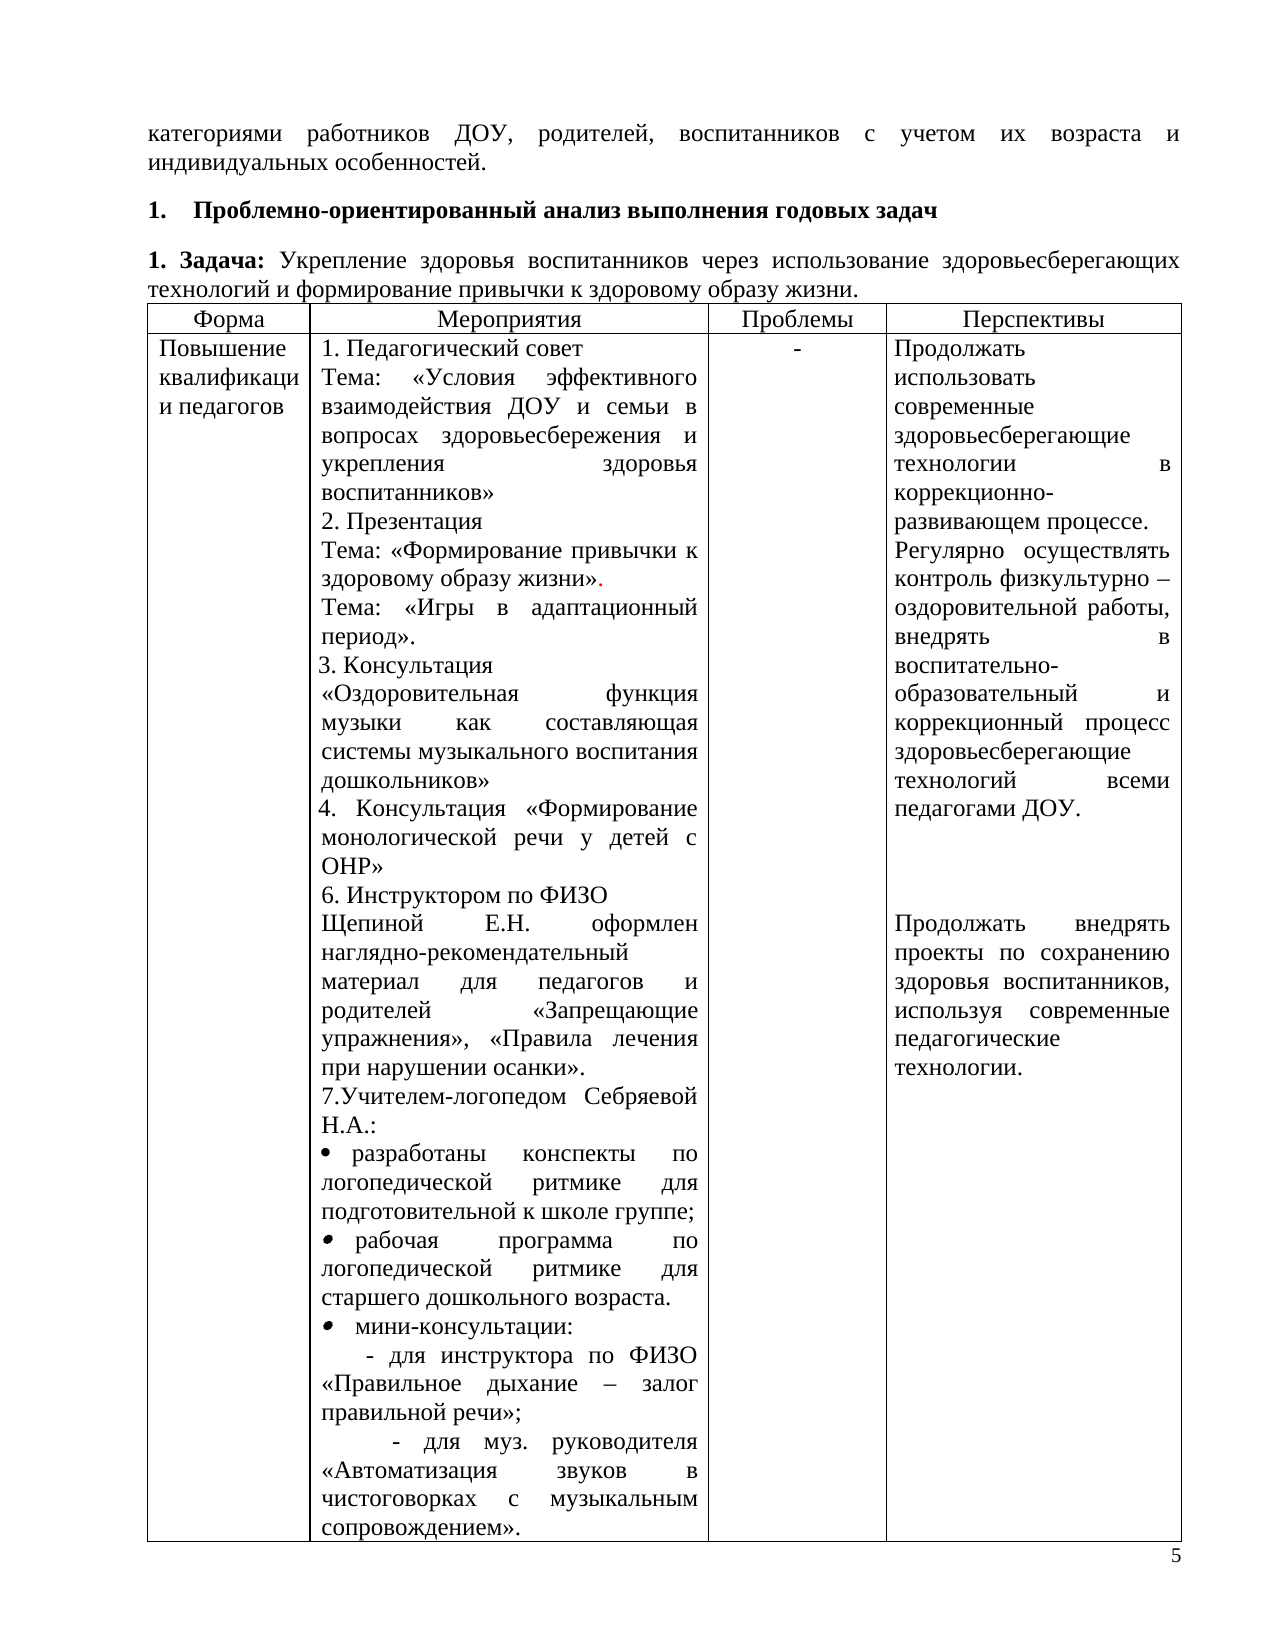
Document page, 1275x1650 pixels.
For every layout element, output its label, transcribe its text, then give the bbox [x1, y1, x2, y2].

table_header Перспективы [887, 304, 1181, 332]
table_cell Продолжать использовать современные здоровьесберегающие технологии в коррекционно-развивающем процессе. Регулярно осуществлять контроль физкультурно – оздоровительной работы, внедрять в воспитательно-образовательный и коррекционный процесс здоровьесберегающие технологий всеми педагогами ДОУ. Продолжать внедрять проекты по сохранению здоровья воспитанников, используя современные педагогические технологии. [887, 334, 1181, 1541]
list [148, 118, 1181, 176]
table_cell 1. Педагогический совет Тема: «Условия эффективного взаимодействия ДОУ и семьи в вопросах здоровьесбережения и укрепления здоровья воспитанников» 2. Презентация Тема: «Формирование привычки к здоровому образу жизни». Тема: «Игры в адаптационный период». 3. Консультация «Оздоровительная функция музыки как составляющая системы музыкального воспитания дошкольников» 4. Консультация «Формирование монологической речи у детей с ОНР» 6. Инструктором по ФИЗО Щепиной Е.Н. оформлен наглядно-рекомендательный материал для педагогов и родителей «Запрещающие упражнения», «Правила лечения при нарушении осанки». 7.Учителем-логопедом Себряевой Н.А.: разработаны конспекты по логопедической ритмике для подготовительной к школе группе; рабочая программа по логопедической ритмике для старшего дошкольного возраста. мини-консультации: - для инструктора по ФИЗО «Правильное дыхание – залог правильной речи»; - для муз. руководителя «Автоматизация звуков в чистоговорках с музыкальным сопровождением». [311, 334, 708, 1541]
list 1. Задача: Укрепление здоровья воспитанников через использование здоровьесберегающих технологий и формирование привычки к здоровому образу жизни. [148, 245, 1181, 303]
table_header Проблемы [709, 304, 886, 332]
table_cell Повышение квалификации педагогов [148, 334, 309, 1541]
table_cell - [709, 334, 886, 1541]
table_header Форма [148, 304, 309, 332]
table_header Мероприятия [311, 304, 708, 332]
list Проблемно-ориентированный анализ выполнения годовых задач [148, 195, 1181, 223]
